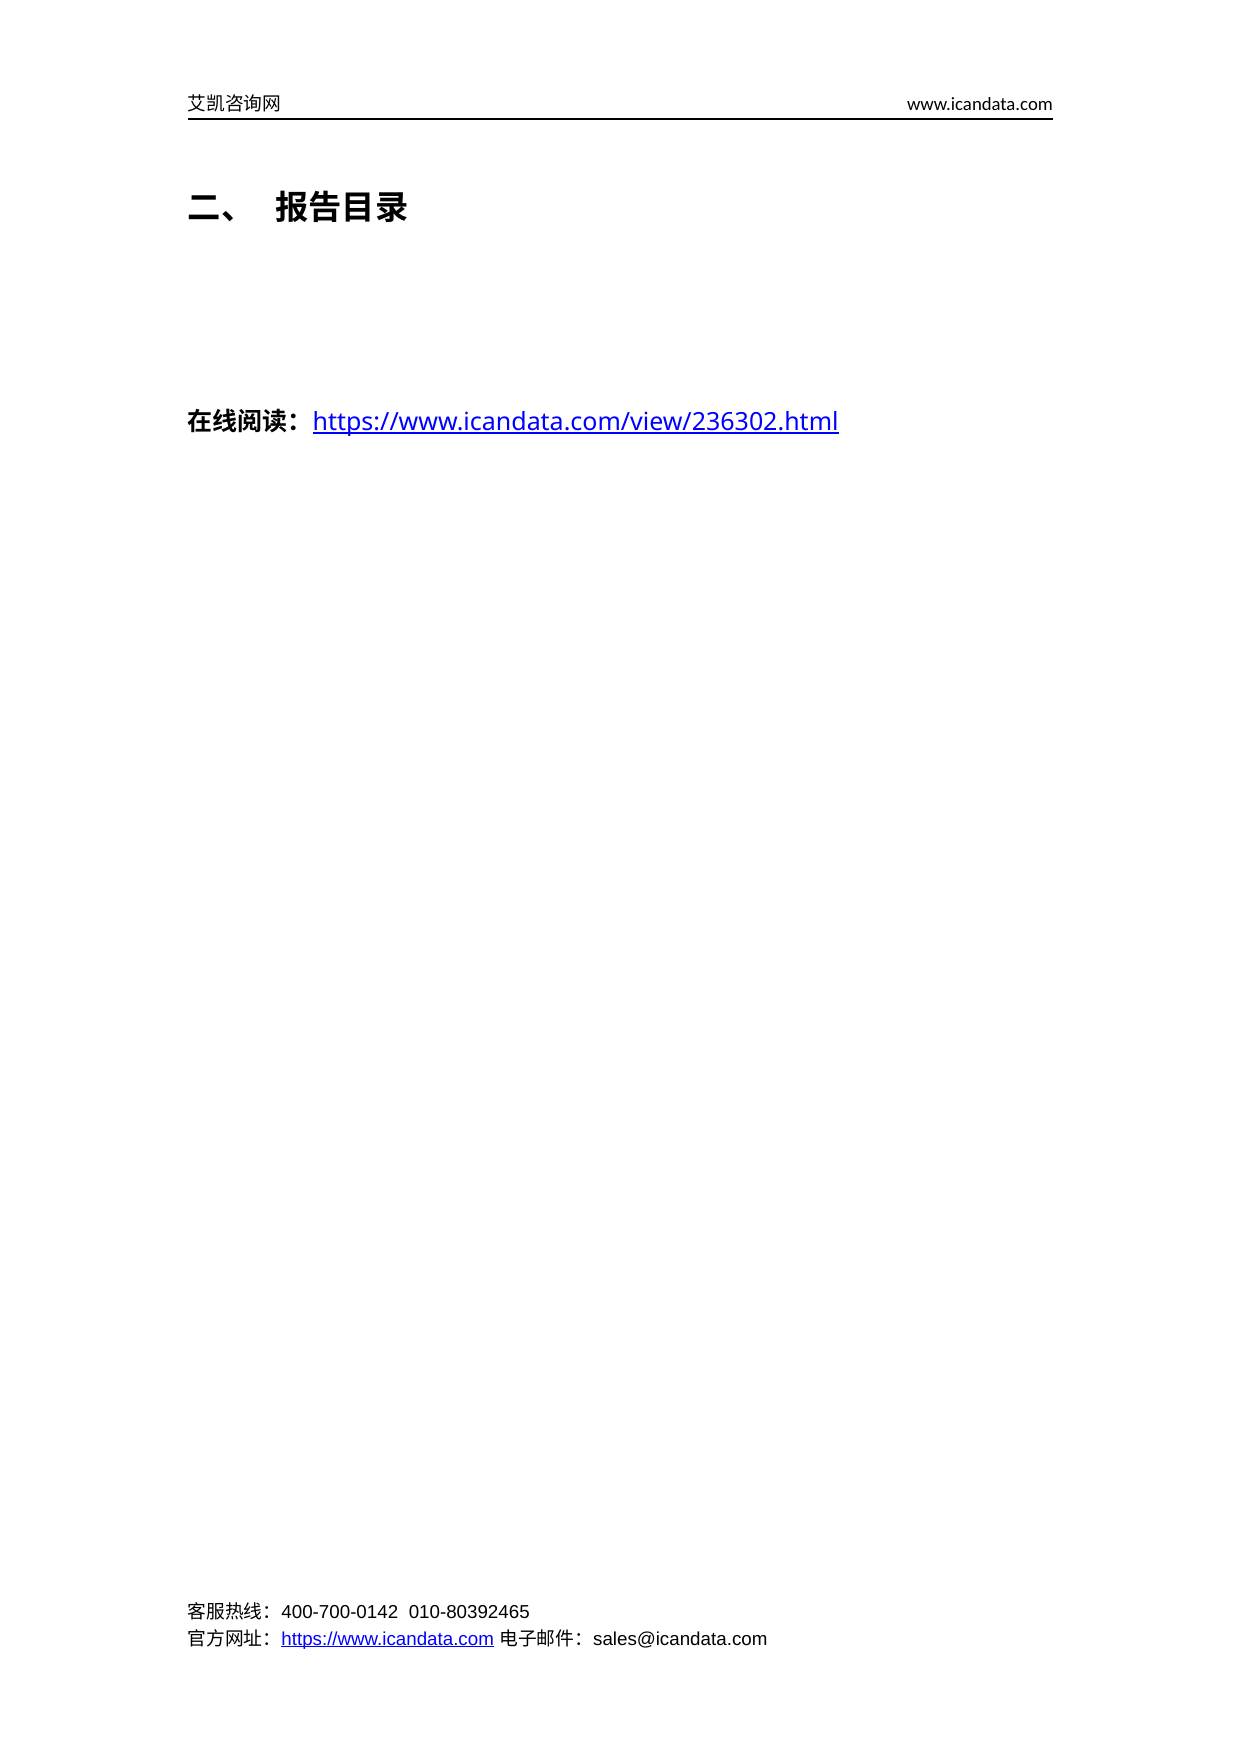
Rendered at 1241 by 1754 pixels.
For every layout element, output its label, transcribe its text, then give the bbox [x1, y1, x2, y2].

subtitle 报告目录 [187, 172, 1053, 237]
text 在线阅读：https://www.icandata.com/view/236302.html [187, 387, 1053, 452]
